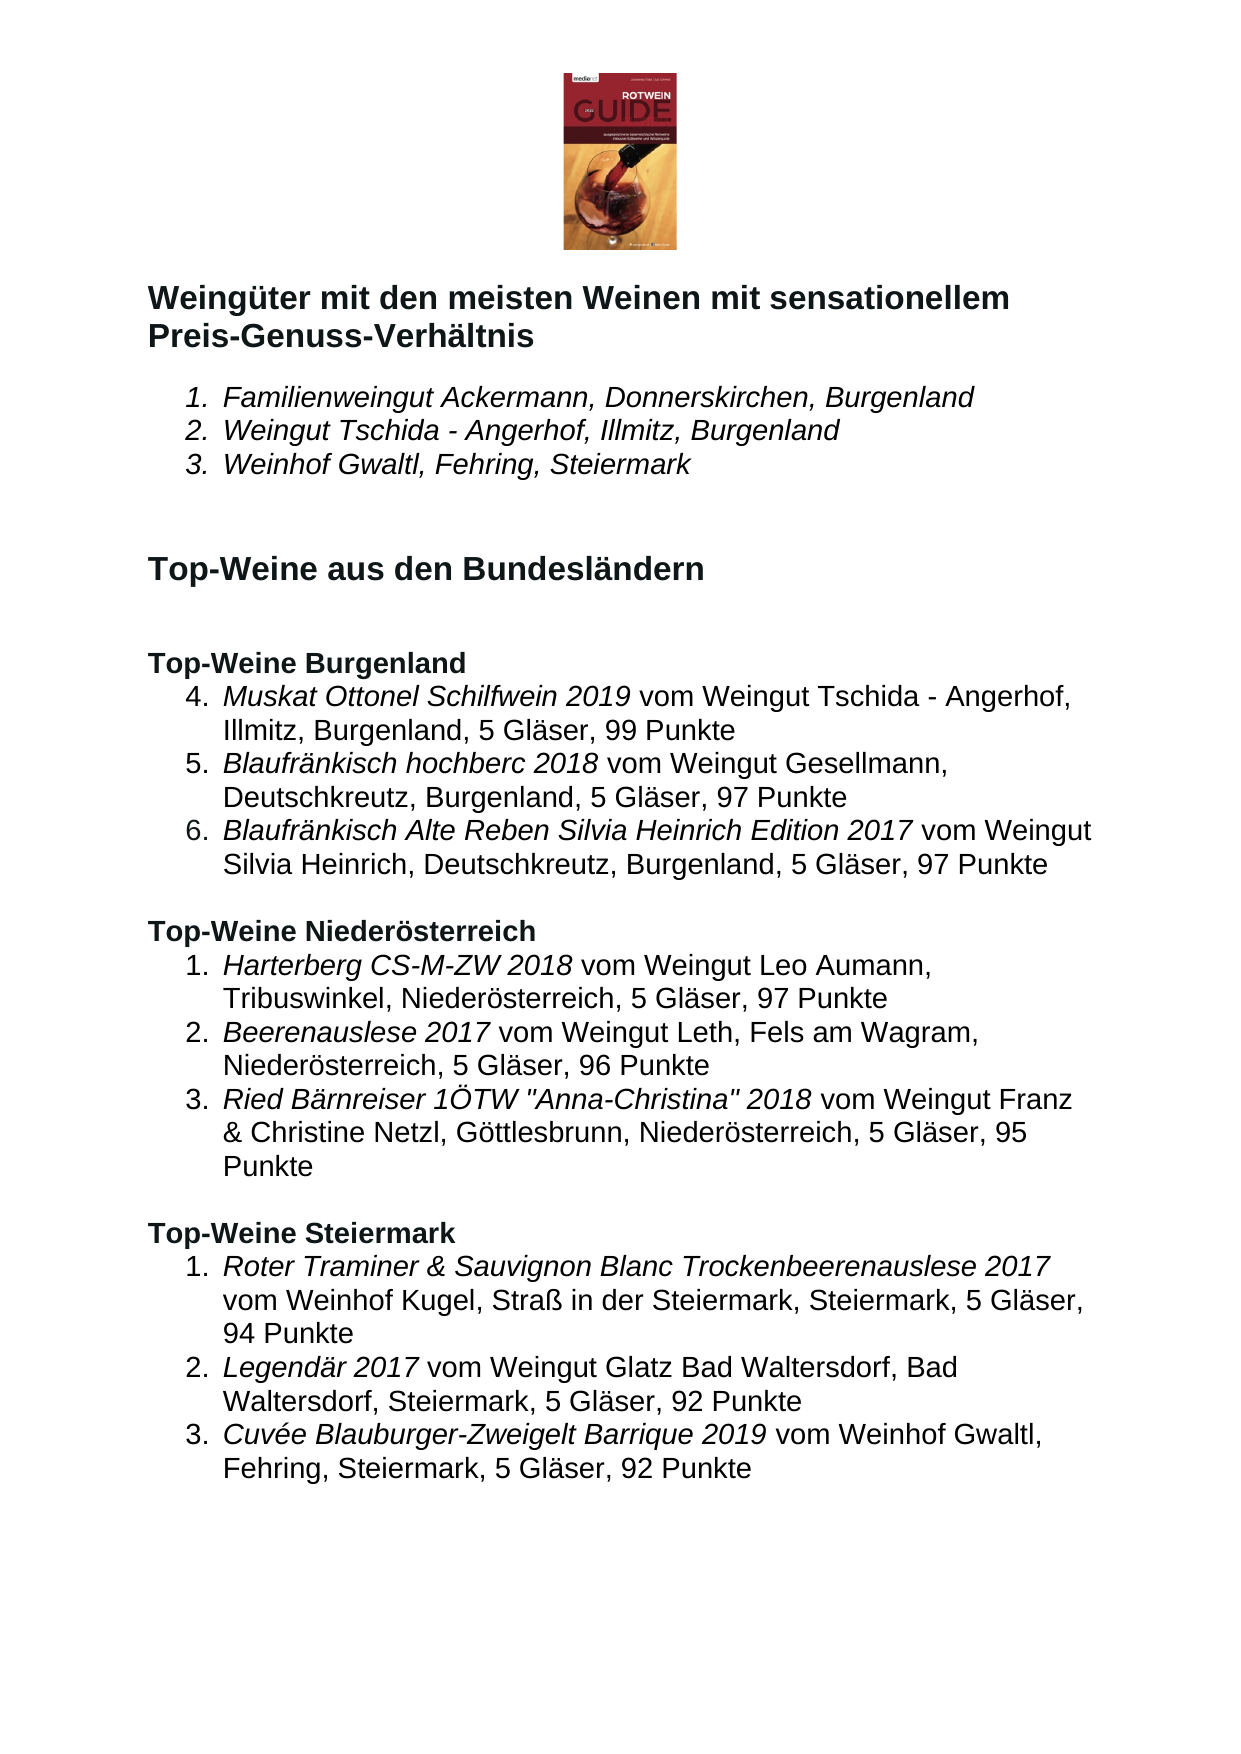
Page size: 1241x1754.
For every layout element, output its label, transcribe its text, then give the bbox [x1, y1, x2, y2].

text Weingüter mit den meisten Weinen mit sensationellem Preis-Genuss-Verhältnis [148, 278, 1093, 355]
picture [563, 73, 677, 250]
list Legendär 2017 vom Weingut Glatz Bad Waltersdorf, Bad Waltersdorf, Steiermark, 5 Gläser, 92 Punkte [185, 1350, 1093, 1417]
text Top-Weine Niederösterreich [148, 914, 1093, 947]
list Cuvée Blauburger-Zweigelt Barrique 2019 vom Weinhof Gwaltl, Fehring, Steiermark, 5 Gläser, 92 Punkte [185, 1417, 1093, 1484]
list Beerenauslese 2017 vom Weingut Leth, Fels am Wagram, Niederösterreich, 5 Gläser, 96 Punkte [185, 1014, 1093, 1082]
list Harterberg CS-M-ZW 2018 vom Weingut Leo Aumann, Tribuswinkel, Niederösterreich, 5 Gläser, 97 Punkte [185, 947, 1093, 1014]
list Blaufränkisch hochberc 2018 vom Weingut Gesellmann, Deutschkreutz, Burgenland, 5 Gläser, 97 Punkte [185, 746, 1093, 813]
list Weingut Tschida - Angerhof, Illmitz, Burgenland [185, 413, 1093, 447]
text Top-Weine Burgenland [148, 646, 1093, 679]
text Top-Weine Steiermark [148, 1216, 1093, 1249]
text Top-Weine aus den Bundesländern [148, 549, 1093, 587]
list Familienweingut Ackermann, Donnerskirchen, Burgenland [185, 380, 1093, 413]
list Weinhof Gwaltl, Fehring, Steiermark [185, 447, 1093, 481]
list Ried Bärnreiser 1ÖTW "Anna-Christina" 2018 vom Weingut Franz & Christine Netzl, Göttlesbrunn, Niederösterreich, 5 Gläser, 95 Punkte [185, 1082, 1093, 1182]
list Muskat Ottonel Schilfwein 2019 vom Weingut Tschida - Angerhof, Illmitz, Burgenland, 5 Gläser, 99 Punkte [185, 679, 1093, 746]
list Roter Traminer & Sauvignon Blanc Trockenbeerenauslese 2017 vom Weinhof Kugel, Straß in der Steiermark, Steiermark, 5 Gläser, 94 Punkte [185, 1249, 1093, 1350]
list Blaufränkisch Alte Reben Silvia Heinrich Edition 2017 vom Weingut Silvia Heinrich, Deutschkreutz, Burgenland, 5 Gläser, 97 Punkte [185, 813, 1093, 880]
